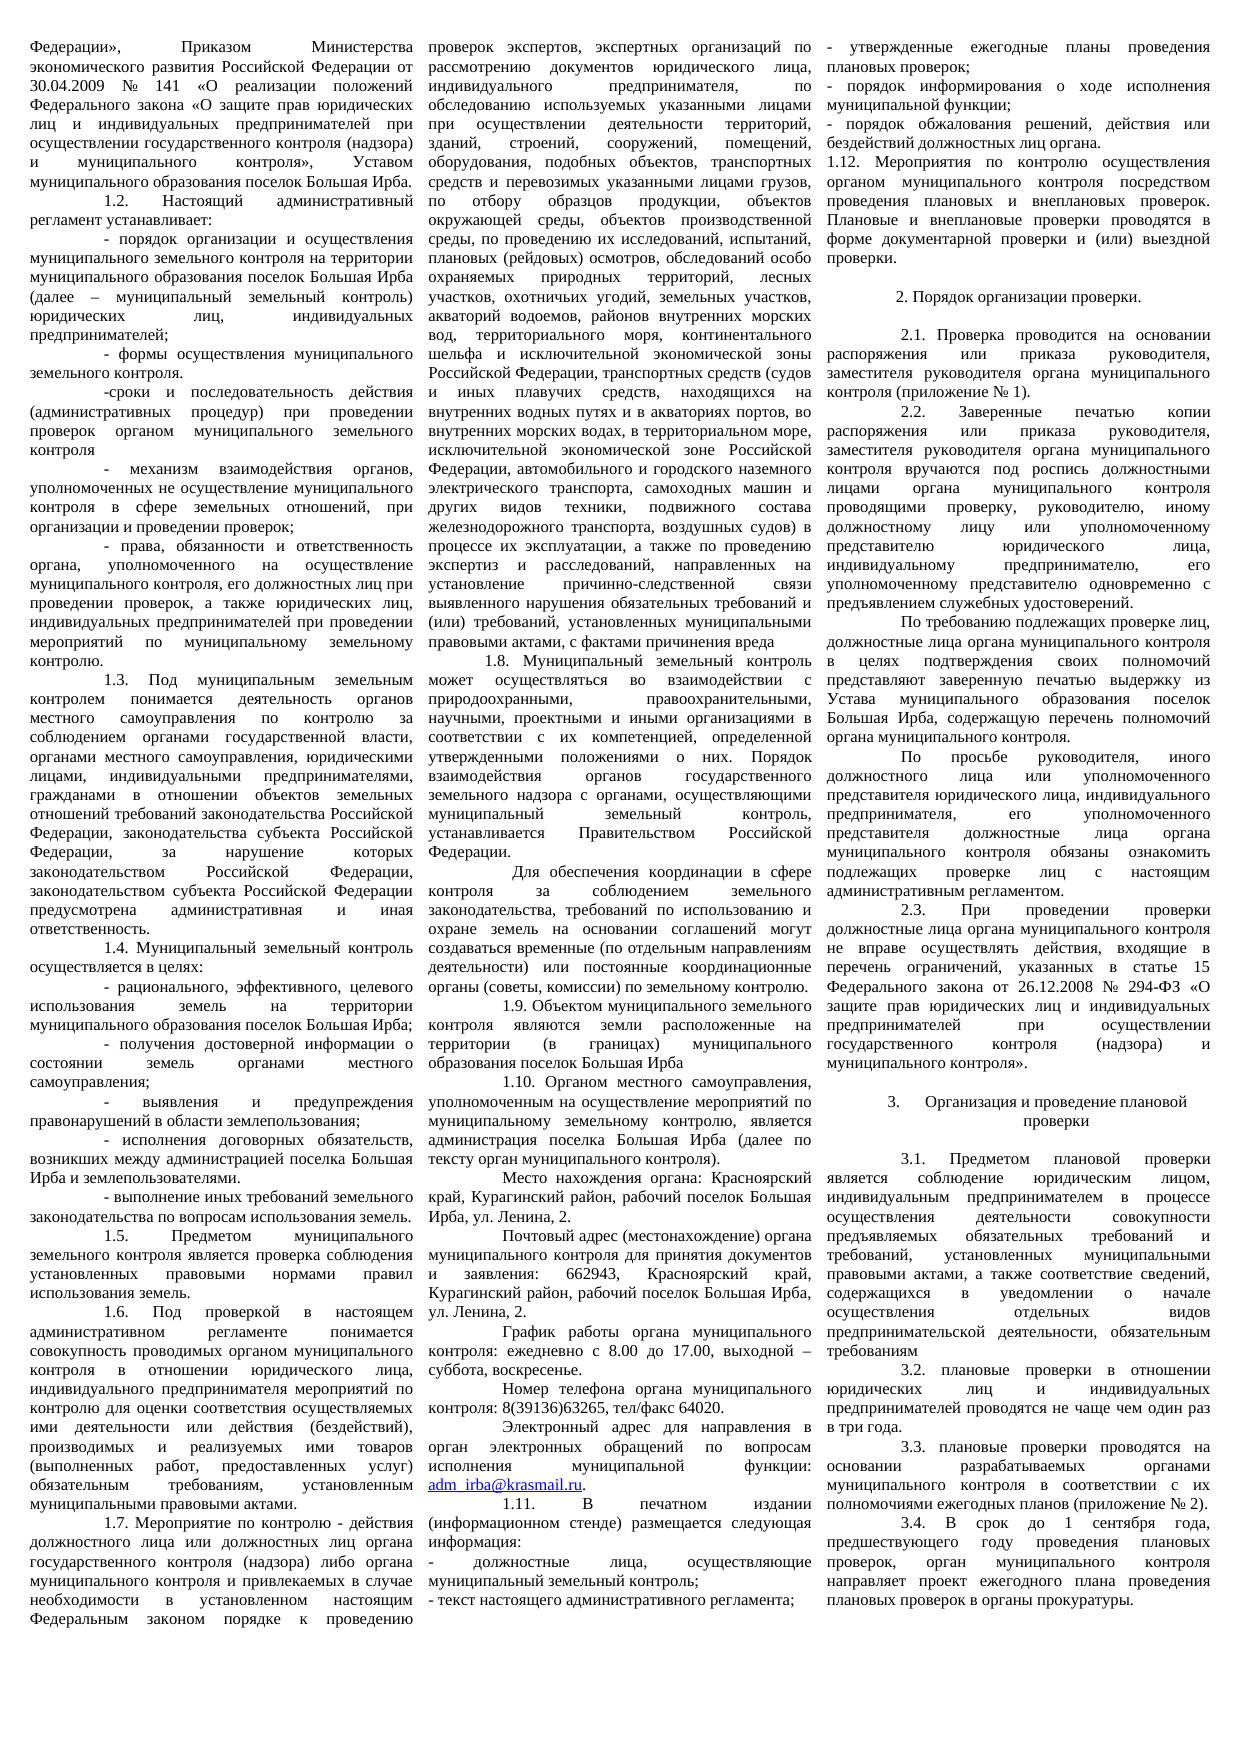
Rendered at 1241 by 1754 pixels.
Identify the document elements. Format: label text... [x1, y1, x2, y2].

text 2.2. Заверенные печатью копии распоряжения или приказа руководителя, заместителя руководителя органа муниципального контроля вручаются под роспись должностными лицами органа муниципального контроля проводящими проверку, руководителю, иному должностному лицу или уполномоченному представителю юридического лица, индивидуальному предпринимателю, его уполномоченному представителю одновременно с предъявлением служебных удостоверений. [827, 401, 1211, 612]
text - выполнение иных требований земельного законодательства по вопросам использования земель. [29, 1187, 413, 1226]
text По просьбе руководителя, иного должностного лица или уполномоченного представителя юридического лица, индивидуального предпринимателя, его уполномоченного представителя должностные лица органа муниципального контроля обязаны ознакомить подлежащих проверке лиц с настоящим административным регламентом. [827, 746, 1211, 900]
text 1.11. В печатном издании (информационном стенде) размещается следующая информация: [428, 1494, 812, 1551]
text По требованию подлежащих проверке лиц, должностные лица органа муниципального контроля в целях подтверждения своих полномочий представляют заверенную печатью выдержку из Устава муниципального образования поселок Большая Ирба, содержащую перечень полномочий органа муниципального контроля. [827, 612, 1211, 746]
text - утвержденные ежегодные планы проведения плановых проверок; [827, 37, 1211, 76]
text - механизм взаимодействия органов, уполномоченных не осуществление муниципального контроля в сфере земельных отношений, при организации и проведении проверок; [29, 459, 413, 536]
text - выявления и предупреждения правонарушений в области землепользования; [29, 1091, 413, 1130]
text - порядок организации и осуществления муниципального земельного контроля на территории муниципального образования поселок Большая Ирба (далее – муниципальный земельный контроль) юридических лиц, индивидуальных предпринимателей; [29, 229, 413, 344]
text 3.4. В срок до 1 сентября года, предшествующего году проведения плановых проверок, орган муниципального контроля направляет проект ежегодного плана проведения плановых проверок в органы прокуратуры. [827, 1513, 1211, 1609]
text 1.10. Органом местного самоуправления, уполномоченным на осуществление мероприятий по муниципальному земельному контролю, является администрация поселка Большая Ирба (далее по тексту орган муниципального контроля). [428, 1072, 812, 1168]
text 3.3. плановые проверки проводятся на основании разрабатываемых органами муниципального контроля в соответствии с их полномочиями ежегодных планов (приложение № 2). [827, 1436, 1211, 1513]
text - текст настоящего административного регламента; [428, 1590, 812, 1609]
text Место нахождения органа: Красноярский край, Курагинский район, рабочий поселок Большая Ирба, ул. Ленина, 2. [428, 1168, 812, 1226]
list Организация и проведение плановой проверки [864, 1091, 1211, 1130]
text Номер телефона органа муниципального контроля: 8(39136)63265, тел/факс 64020. [428, 1379, 812, 1417]
text Электронный адрес для направления в орган электронных обращений по вопросам исполнения муниципальной функции: adm_irba@krasmail.ru. [428, 1417, 812, 1494]
text - порядок информирования о ходе исполнения муниципальной функции; [827, 76, 1211, 114]
text - права, обязанности и ответственность органа, уполномоченного на осуществление муниципального контроля, его должностных лиц при проведении проверок, а также юридических лиц, индивидуальных предпринимателей при проведении мероприятий по муниципальному земельному контролю. [29, 536, 413, 670]
text 1.6. Под проверкой в настоящем административном регламенте понимается совокупность проводимых органом муниципального контроля в отношении юридического лица, индивидуального предпринимателя мероприятий по контролю для оценки соответствия осуществляемых ими деятельности или действия (бездействий), производимых и реализуемых ими товаров (выполненных работ, предоставленных услуг) обязательным требованиям, установленным муниципальными правовыми актами. [29, 1302, 413, 1513]
text 2.1. Проверка проводится на основании распоряжения или приказа руководителя, заместителя руководителя органа муниципального контроля (приложение № 1). [827, 325, 1211, 401]
text - рационального, эффективного, целевого использования земель на территории муниципального образования поселок Большая Ирба; [29, 976, 413, 1034]
text 1.2. Настоящий административный регламент устанавливает: [29, 191, 413, 229]
text 1.8. Муниципальный земельный контроль может осуществляться во взаимодействии с природоохранными, правоохранительными, научными, проектными и иными организациями в соответствии с их компетенцией, определенной утвержденными положениями о них. Порядок взаимодействия органов государственного земельного надзора с органами, осуществляющими муниципальный земельный контроль, устанавливается Правительством Российской Федерации. [428, 651, 812, 861]
text - порядок обжалования решений, действия или бездействий должностных лиц органа. [827, 114, 1211, 152]
text 2. Порядок организации проверки. [827, 286, 1211, 306]
text -сроки и последовательность действия (административных процедур) при проведении проверок органом муниципального земельного контроля [29, 382, 413, 459]
text 2.3. При проведении проверки должностные лица органа муниципального контроля не вправе осуществлять действия, входящие в перечень ограничений, указанных в статье 15 Федерального закона от 26.12.2008 № 294-ФЗ «О защите прав юридических лиц и индивидуальных предпринимателей при осуществлении государственного контроля (надзора) и муниципального контроля». [827, 900, 1211, 1072]
text - формы осуществления муниципального земельного контроля. [29, 344, 413, 382]
text 1.4. Муниципальный земельный контроль осуществляется в целях: [29, 938, 413, 976]
text 1.5. Предметом муниципального земельного контроля является проверка соблюдения установленных правовыми нормами правил использования земель. [29, 1226, 413, 1302]
text - получения достоверной информации о состоянии земель органами местного самоуправления; [29, 1034, 413, 1091]
text 1.3. Под муниципальным земельным контролем понимается деятельность органов местного самоуправления по контролю за соблюдением органами государственной власти, органами местного самоуправления, юридическими лицами, индивидуальными предпринимателями, гражданами в отношении объектов земельных отношений требований законодательства Российской Федерации, законодательства субъекта Российской Федерации, за нарушение которых законодательством Российской Федерации, законодательством субъекта Российской Федерации предусмотрена административная и иная ответственность. [29, 670, 413, 938]
text 3.2. плановые проверки в отношении юридических лиц и индивидуальных предпринимателей проводятся не чаще чем один раз в три года. [827, 1360, 1211, 1436]
text График работы органа муниципального контроля: ежедневно с 8.00 до 17.00, выходной – суббота, воскресенье. [428, 1321, 812, 1379]
text 1.7. Мероприятие по контролю - действия должностного лица или должностных лиц органа государственного контроля (надзора) либо органа муниципального контроля и привлекаемых в случае необходимости в установленном настоящим Федеральным законом порядке к проведению проверок экспертов, экспертных организаций по рассмотрению документов юридического лица, индивидуального предпринимателя, по обследованию используемых указанными лицами при осуществлении деятельности территорий, зданий, строений, сооружений, помещений, оборудования, подобных объектов, транспортных средств и перевозимых указанными лицами грузов, по отбору образцов продукции, объектов окружающей среды, объектов производственной среды, по проведению их исследований, испытаний, плановых (рейдовых) осмотров, обследований особо охраняемых природных территорий, лесных участков, охотничьих угодий, земельных участков, акваторий водоемов, районов внутренних морских вод, территориального моря, континентального шельфа и исключительной экономической зоны Российской Федерации, транспортных средств (судов и иных плавучих средств, находящихся на внутренних водных путях и в акваториях портов, во внутренних морских водах, в территориальном море, исключительной экономической зоне Российской Федерации, автомобильного и городского наземного электрического транспорта, самоходных машин и других видов техники, подвижного состава железнодорожного транспорта, воздушных судов) в процессе их эксплуатации, а также по проведению экспертиз и расследований, направленных на установление причинно-следственной связи выявленного нарушения обязательных требований и (или) требований, установленных муниципальными правовыми актами, с фактами причинения вреда [428, 37, 812, 651]
text 1.12. Мероприятия по контролю осуществления органом муниципального контроля посредством проведения плановых и внеплановых проверок. Плановые и внеплановые проверки проводятся в форме документарной проверки и (или) выездной проверки. [827, 152, 1211, 267]
text - исполнения договорных обязательств, возникших между администрацией поселка Большая Ирба и землепользователями. [29, 1130, 413, 1187]
text Почтовый адрес (местонахождение) органа муниципального контроля для принятия документов и заявления: 662943, Красноярский край, Курагинский район, рабочий поселок Большая Ирба, ул. Ленина, 2. [428, 1226, 812, 1321]
text - должностные лица, осуществляющие муниципальный земельный контроль; [428, 1551, 812, 1590]
text Для обеспечения координации в сфере контроля за соблюдением земельного законодательства, требований по использованию и охране земель на основании соглашений могут создаваться временные (по отдельным направлениям деятельности) или постоянные координационные органы (советы, комиссии) по земельному контролю. [428, 861, 812, 996]
text 3.1. Предметом плановой проверки является соблюдение юридическим лицом, индивидуальным предпринимателем в процессе осуществления деятельности совокупности предъявляемых обязательных требований и требований, установленных муниципальными правовыми актами, а также соответствие сведений, содержащихся в уведомлении о начале осуществления отдельных видов предпринимательской деятельности, обязательным требованиям [827, 1149, 1211, 1360]
text 1.9. Объектом муниципального земельного контроля являются земли расположенные на территории (в границах) муниципального образования поселок Большая Ирба [428, 996, 812, 1072]
